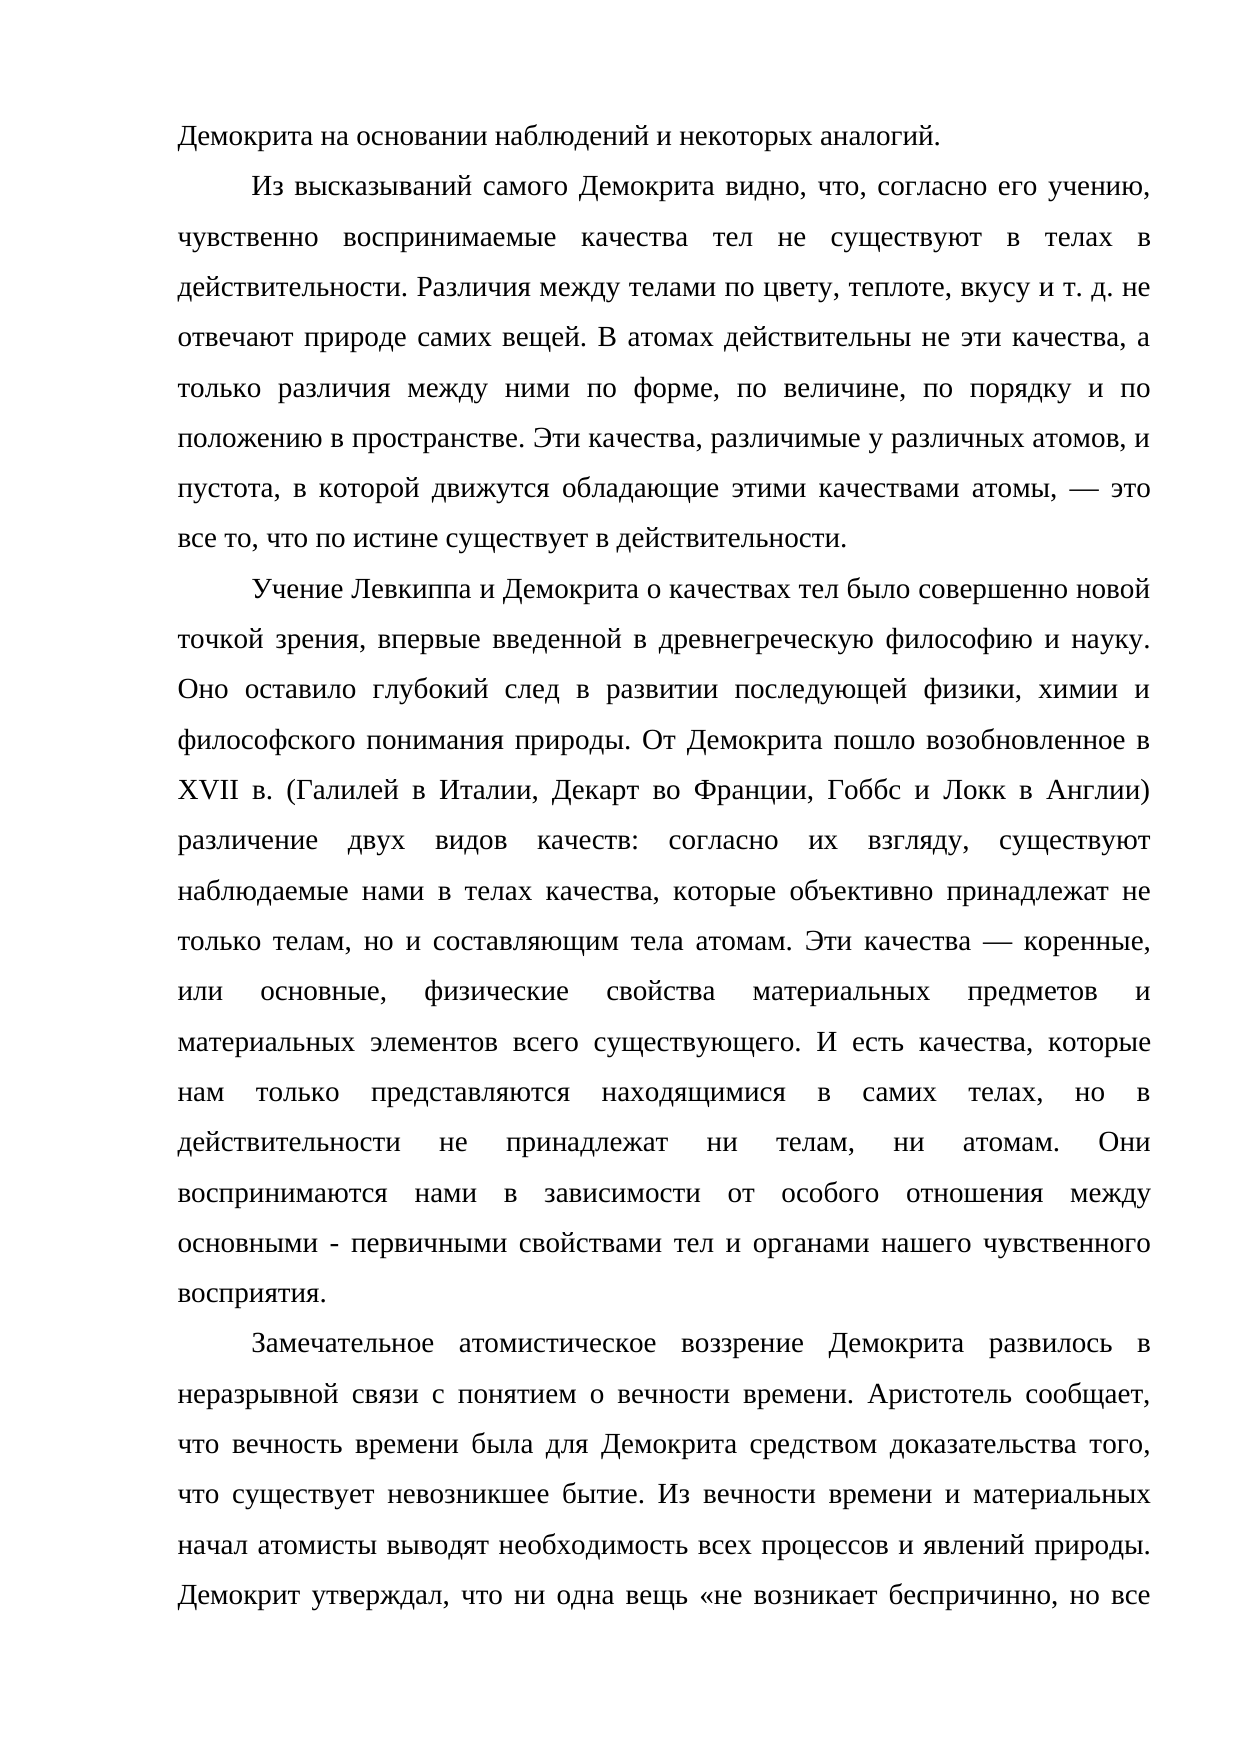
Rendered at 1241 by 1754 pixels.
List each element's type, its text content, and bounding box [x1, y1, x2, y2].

text Учение Левкиппа и Демокрита о качествах тел было совершенно новой точкой зрения, впервые введенной в древнегреческую философию и науку. Оно оставило глубокий след в развитии последующей физики, химии и философского понимания природы. От Демокрита пошло возобновленное в XVII в. (Галилей в Италии, Декарт во Франции, Гоббс и Локк в Англии) различение двух видов качеств: согласно их взгляду, существуют наблюдаемые нами в телах качества, которые объективно принадлежат не только телам, но и составляющим тела атомам. Эти качества — коренные, или основные, физические свойства материальных предметов и материальных элементов всего существующего. И есть качества, которые нам только представляются находящимися в самих телах, но в действительности не принадлежат ни телам, ни атомам. Они воспринимаются нами в зависимости от особого отношения между основными - первичными свойствами тел и органами нашего чувственного восприятия. [177, 571, 1152, 1309]
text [177, 118, 1152, 152]
text Из высказываний самого Демокрита видно, что, согласно его учению, чувственно воспринимаемые качества тел не существуют в телах в действительности. Различия между телами по цвету, теплоте, вкусу и т. д. не отвечают природе самих вещей. В атомах действительны не эти качества, а только различия между ними по форме, по величине, по порядку и по положению в пространстве. Эти качества, различимые у различных атомов, и пустота, в которой движутся обладающие этими качествами атомы, — это все то, что по истине существует в действительности. [177, 168, 1152, 554]
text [177, 1326, 1152, 1611]
